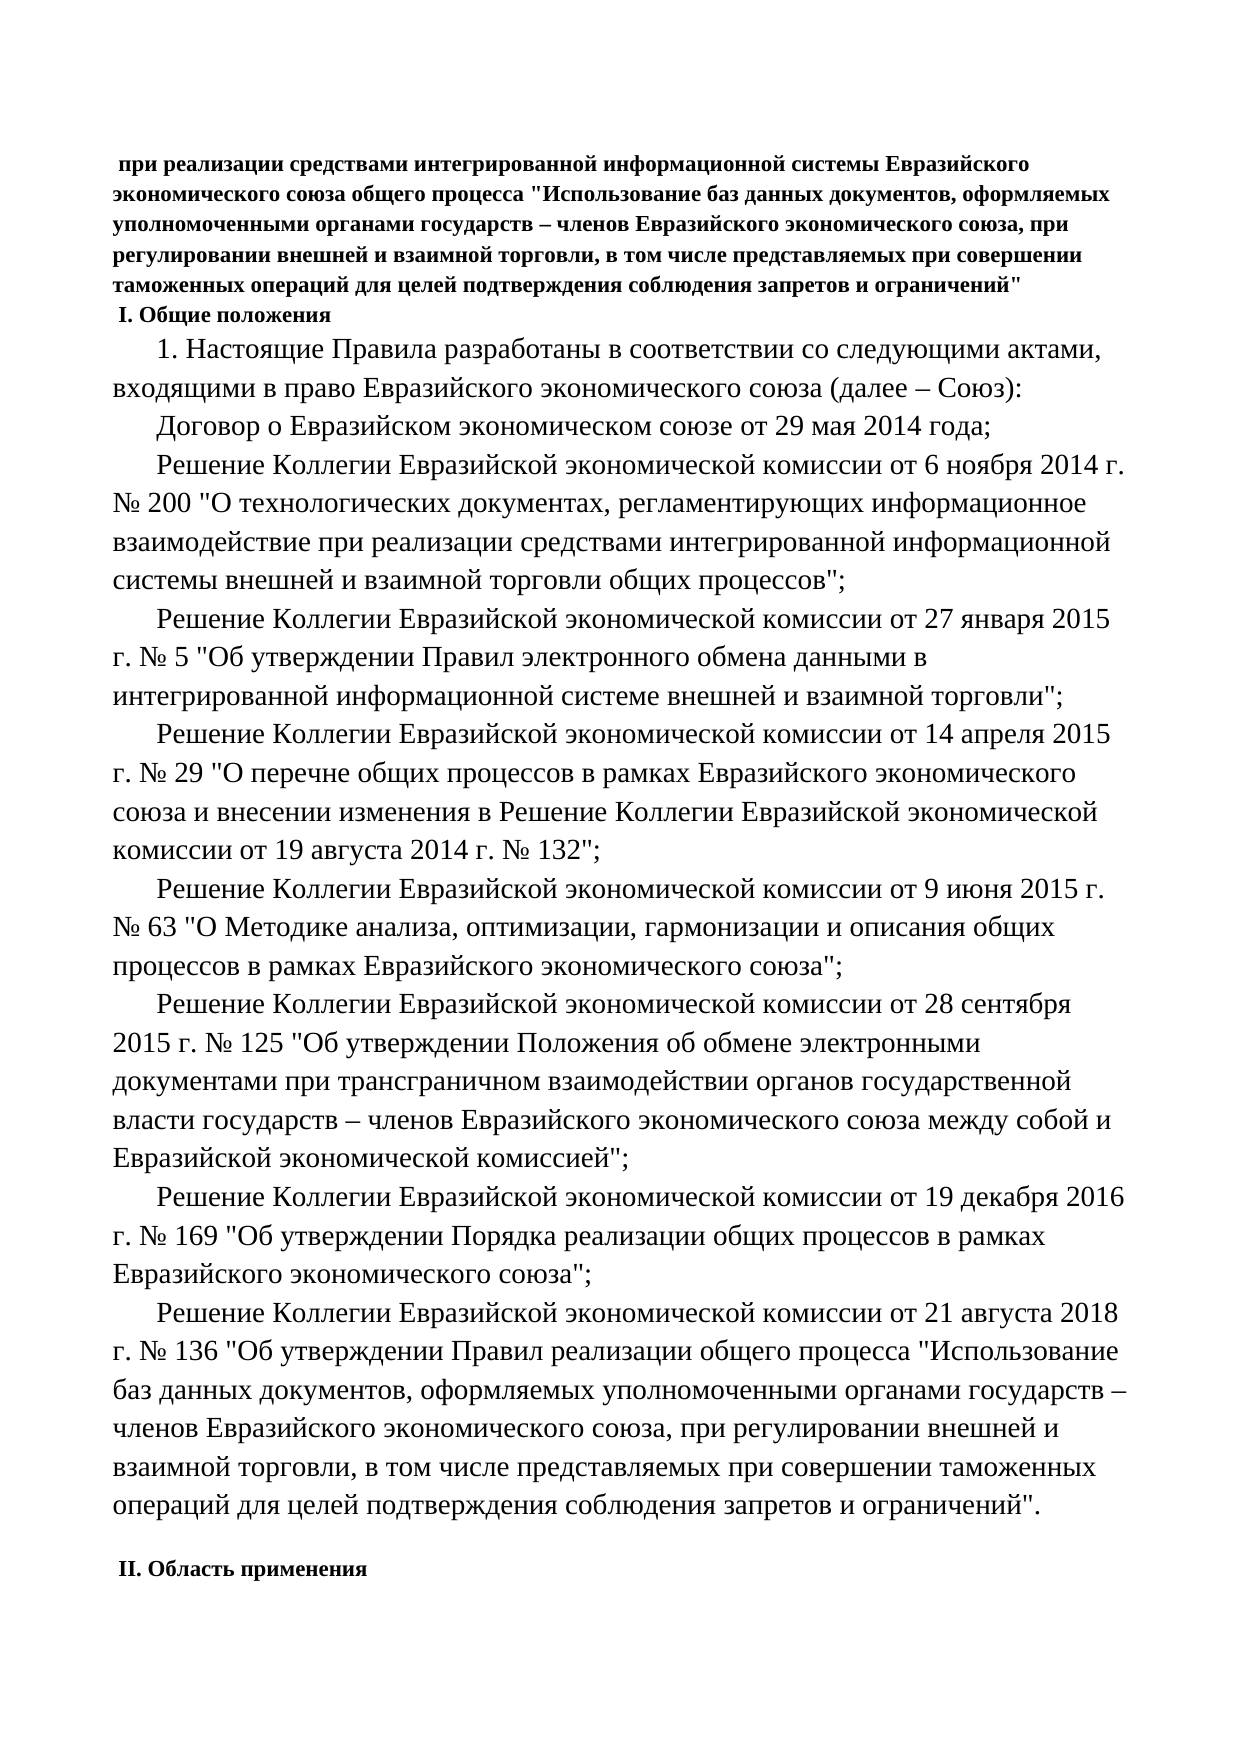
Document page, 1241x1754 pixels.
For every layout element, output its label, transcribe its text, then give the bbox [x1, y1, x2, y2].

text II. Область применения [112, 1555, 1128, 1581]
text при реализации средствами интегрированной информационной системы Евразийского экономического союза общего процесса "Использование баз данных документов, оформляемых уполномоченными органами государств – членов Евразийского экономического союза, при регулировании внешней и взаимной торговли, в том числе представляемых при совершении таможенных операций для целей подтверждения соблюдения запретов и ограничений" [112, 150, 1128, 297]
text I. Общие положения [112, 301, 1128, 327]
text 1. Настоящие Правила разработаны в соответствии со следующими актами, входящими в право Евразийского экономического союза (далее – Союз): Договор о Евразийском экономическом союзе от 29 мая 2014 года; Решение Коллегии Евразийской экономической комиссии от 6 ноября 2014 г. № 200 "О технологических документах, регламентирующих информационное взаимодействие при реализации средствами интегрированной информационной системы внешней и взаимной торговли общих процессов"; Решение Коллегии Евразийской экономической комиссии от 27 января 2015 г. № 5 "Об утверждении Правил электронного обмена данными в интегрированной информационной системе внешней и взаимной торговли"; Решение Коллегии Евразийской экономической комиссии от 14 апреля 2015 г. № 29 "О перечне общих процессов в рамках Евразийского экономического союза и внесении изменения в Решение Коллегии Евразийской экономической комиссии от 19 августа 2014 г. № 132"; Решение Коллегии Евразийской экономической комиссии от 9 июня 2015 г. № 63 "О Методике анализа, оптимизации, гармонизации и описания общих процессов в рамках Евразийского экономического союза"; Решение Коллегии Евразийской экономической комиссии от 28 сентября 2015 г. № 125 "Об утверждении Положения об обмене электронными документами при трансграничном взаимодействии органов государственной власти государств – членов Евразийского экономического союза между собой и Евразийской экономической комиссией"; Решение Коллегии Евразийской экономической комиссии от 19 декабря 2016 г. № 169 "Об утверждении Порядка реализации общих процессов в рамках Евразийского экономического союза"; Решение Коллегии Евразийской экономической комиссии от 21 августа 2018 г. № 136 "Об утверждении Правил реализации общего процесса "Использование баз данных документов, оформляемых уполномоченными органами государств – членов Евразийского экономического союза, при регулировании внешней и взаимной торговли, в том числе представляемых при совершении таможенных операций для целей подтверждения соблюдения запретов и ограничений". [112, 331, 1128, 1551]
